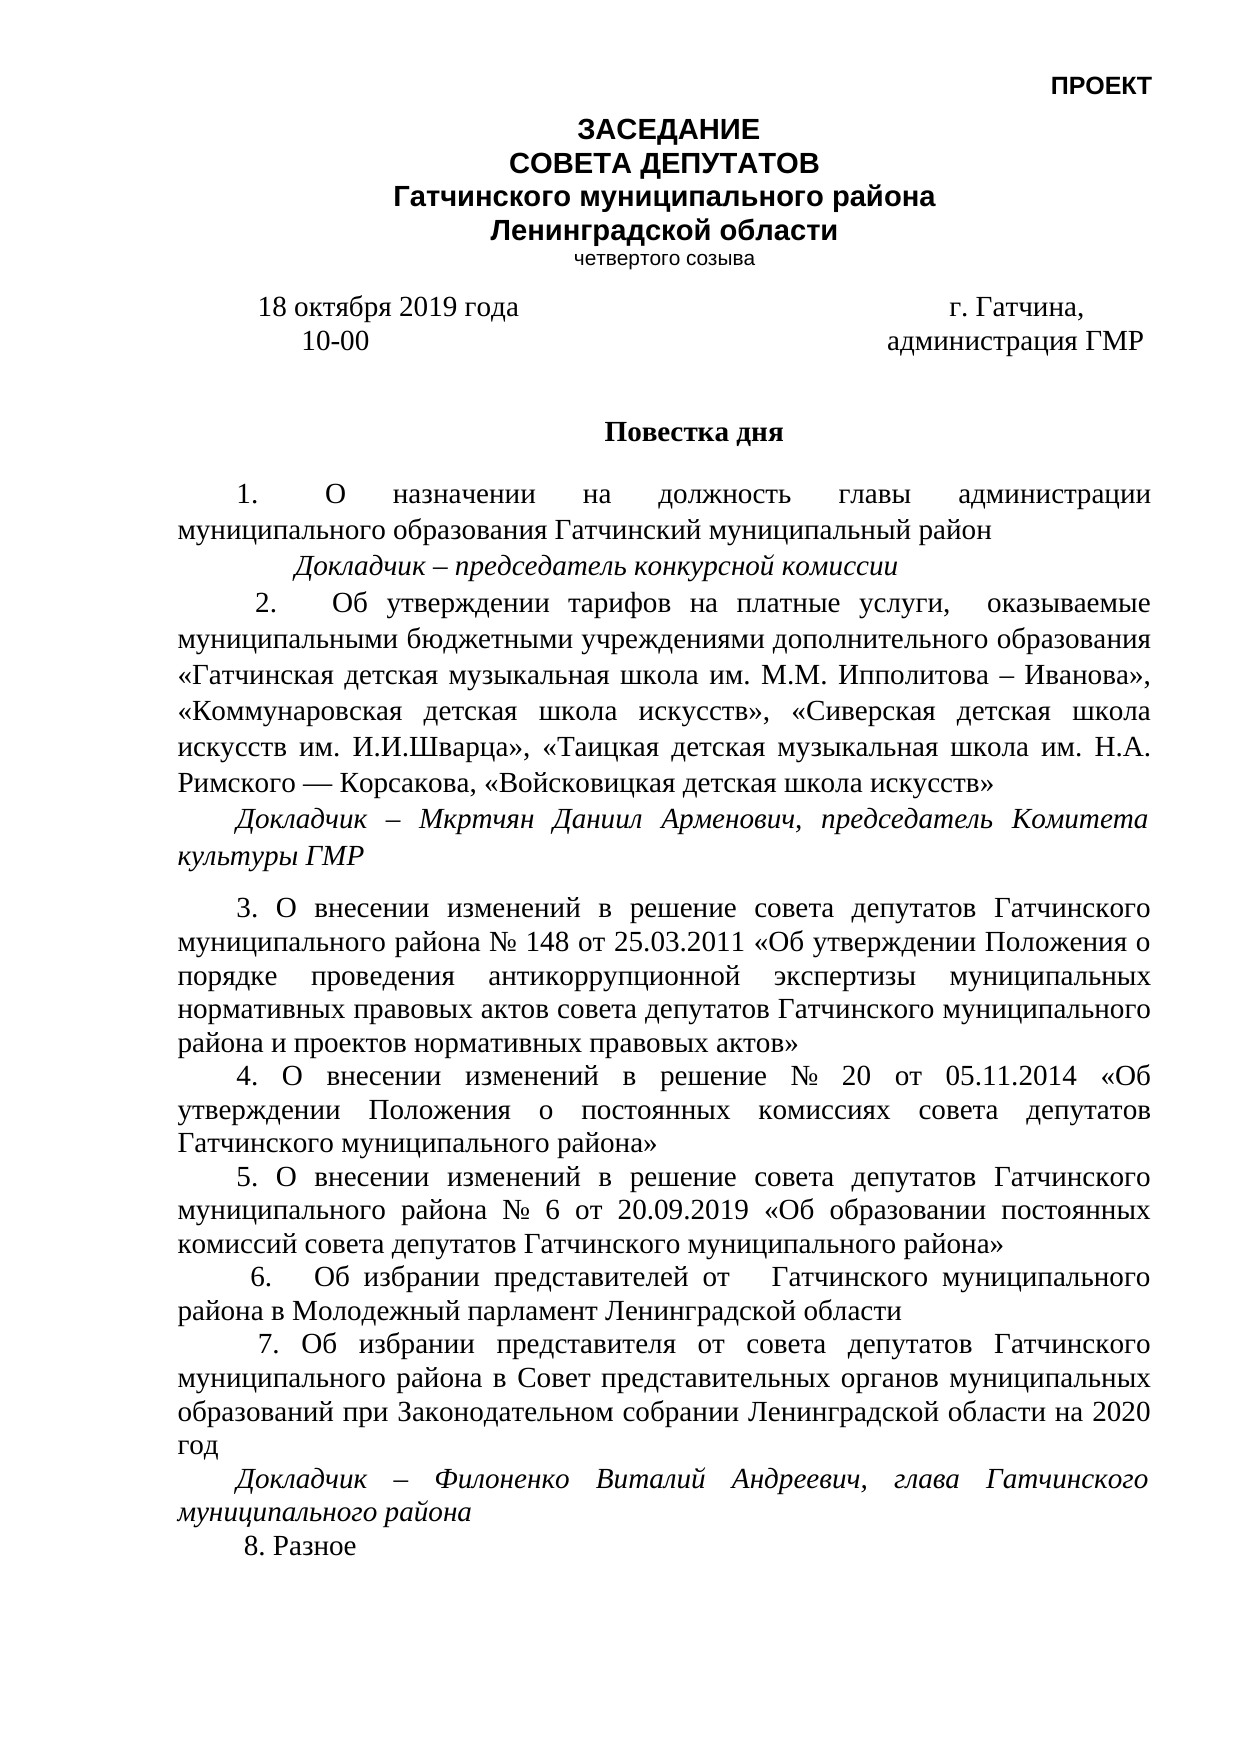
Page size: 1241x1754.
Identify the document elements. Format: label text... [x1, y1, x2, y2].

list Докладчик – председатель конкурсной комиссии [177, 548, 1152, 582]
text Ленинградской области [177, 213, 1152, 246]
list 7. Об избрании представителя от совета депутатов Гатчинского муниципального района в Совет представительных органов муниципальных образований при Законодательном собрании Ленинградской области на 2020 год [177, 1327, 1152, 1461]
list 5. О внесении изменений в решение совета депутатов Гатчинского муниципального района № 6 от 20.09.2019 «Об образовании постоянных комиссий совета депутатов Гатчинского муниципального района» [177, 1159, 1152, 1259]
text четвертого созыва [177, 246, 1152, 270]
list 4. О внесении изменений в решение № 20 от 05.11.2014 «Об утверждении Положения о постоянных комиссиях совета депутатов Гатчинского муниципального района» [177, 1058, 1152, 1159]
list 2. Об утверждении тарифов на платные услуги, оказываемые муниципальными бюджетными учреждениями дополнительного образования «Гатчинская детская музыкальная школа им. М.М. Ипполитова – Иванова», «Коммунаровская детская школа искусств», «Сиверская детская школа искусств им. И.И.Шварца», «Таицкая детская музыкальная школа им. Н.А. Римского — Корсакова, «Войсковицкая детская школа искусств» [177, 585, 1152, 799]
text 3. О внесении изменений в решение совета депутатов Гатчинского муниципального района № 148 от 25.03.2011 «Об утверждении Положения о порядке проведения антикоррупционной экспертизы муниципальных нормативных правовых актов совета депутатов Гатчинского муниципального района и проектов нормативных правовых актов» [177, 891, 1152, 1058]
text Гатчинского муниципального района [177, 179, 1152, 213]
text 6. Об избрании представителей от Гатчинского муниципального района в Молодежный парламент Ленинградской области [177, 1259, 1152, 1327]
text Повестка дня [177, 414, 1152, 447]
text 10-00 администрация ГМР [177, 323, 1152, 356]
text СОВЕТА ДЕПУТАТОВ [177, 146, 1152, 179]
list О назначении на должность главы администрации муниципального образования Гатчинский муниципальный район [177, 476, 1152, 546]
list Докладчик – Филоненко Виталий Андреевич, глава Гатчинского муниципального района [177, 1461, 1152, 1528]
list Докладчик – Мкртчян Даниил Арменович, председатель Комитета культуры ГМР [177, 802, 1152, 871]
text ЗАСЕДАНИЕ [177, 112, 1152, 146]
text ПРОЕКТ [196, 71, 1152, 99]
list 8. Разное [177, 1528, 1152, 1561]
text 18 октября 2019 года г. Гатчина, [177, 289, 1152, 323]
